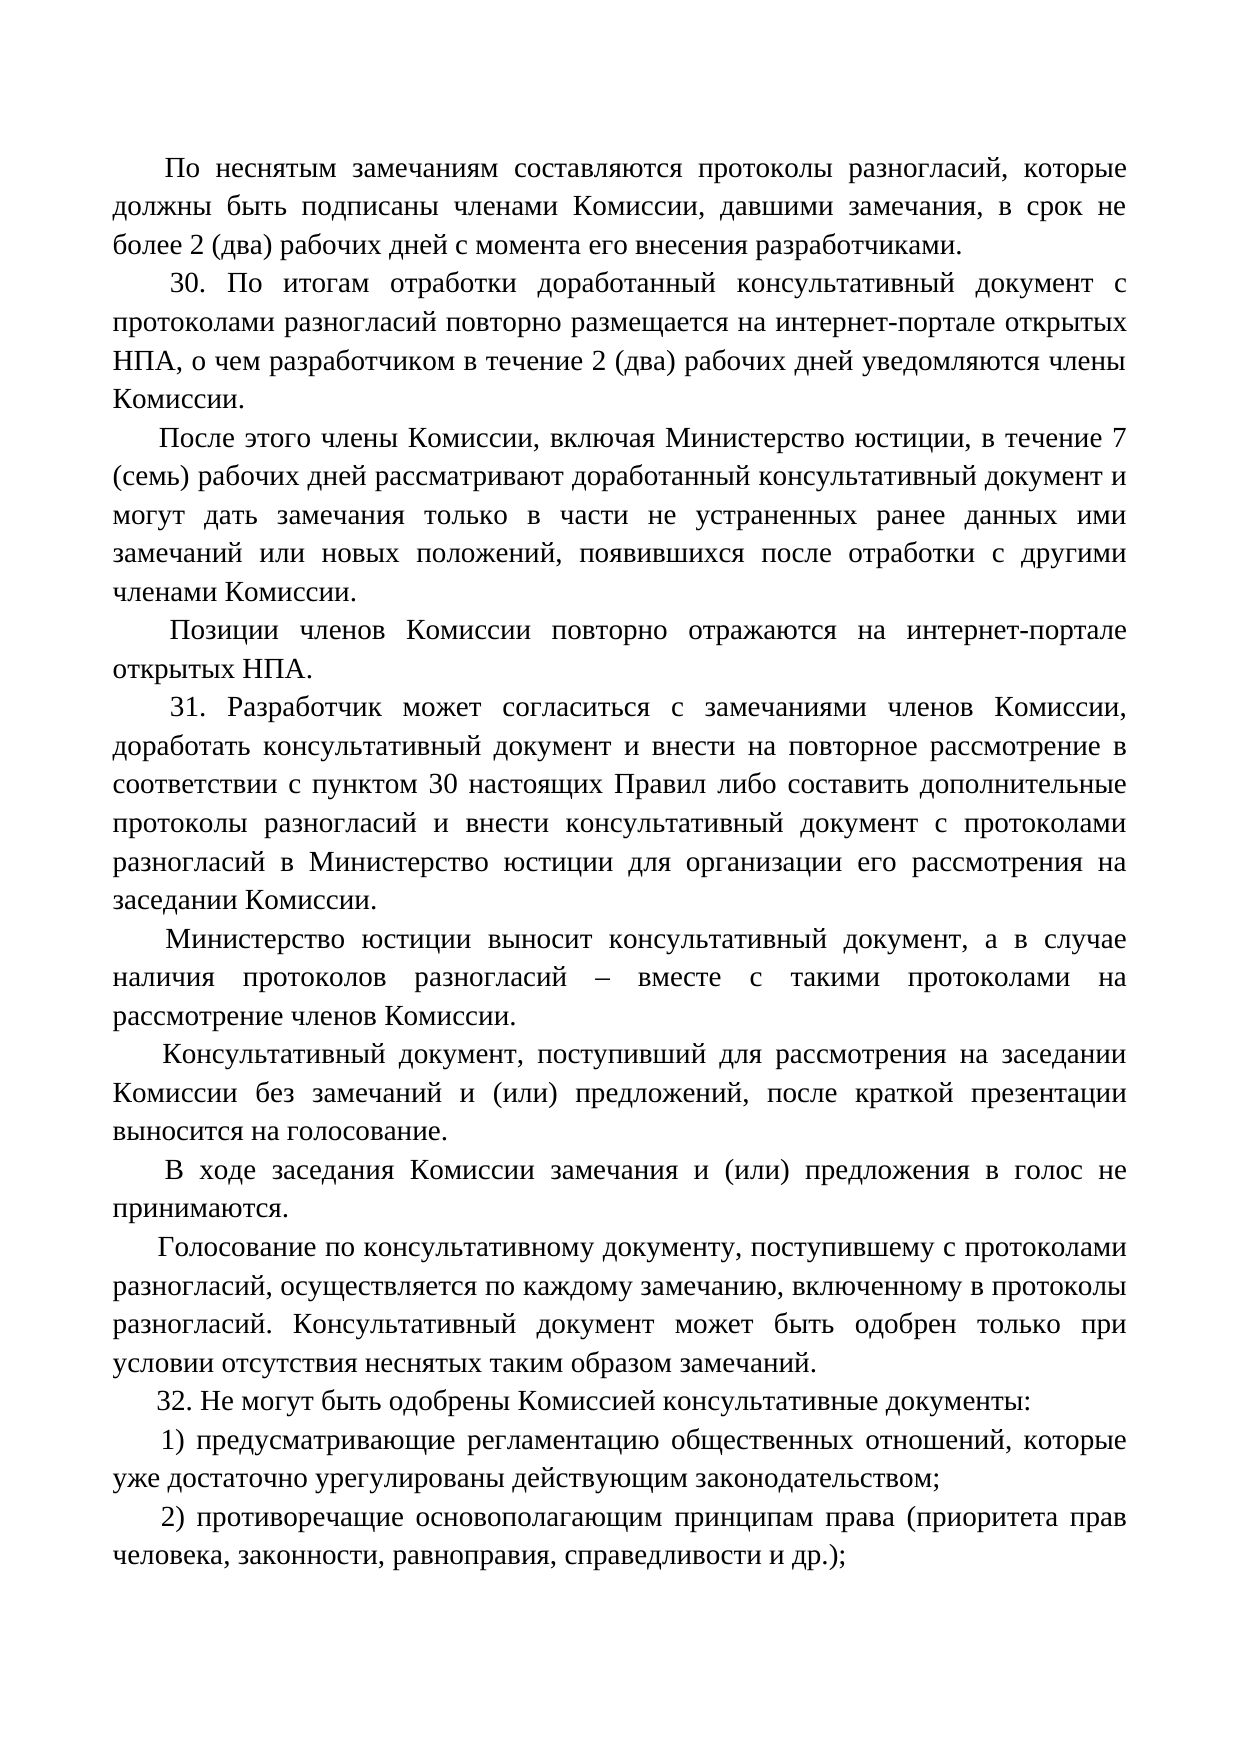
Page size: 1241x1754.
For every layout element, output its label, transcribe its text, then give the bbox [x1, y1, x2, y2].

text Позиции членов Комиссии повторно отражаются на интернет-портале открытых НПА. [112, 612, 1128, 684]
text В ходе заседания Комиссии замечания и (или) предложения в голос не принимаются. [112, 1152, 1128, 1224]
text 31. Разработчик может согласиться с замечаниями членов Комиссии, доработать консультативный документ и внести на повторное рассмотрение в соответствии с пунктом 30 настоящих Правил либо составить дополнительные протоколы разногласий и внести консультативный документ с протоколами разногласий в Министерство юстиции для организации его рассмотрения на заседании Комиссии. [112, 689, 1128, 916]
text Министерство юстиции выносит консультативный документ, а в случае наличия протоколов разногласий – вместе с такими протоколами на рассмотрение членов Комиссии. [112, 921, 1128, 1031]
text После этого члены Комиссии, включая Министерство юстиции, в течение 7 (семь) рабочих дней рассматривают доработанный консультативный документ и могут дать замечания только в части не устраненных ранее данных ими замечаний или новых положений, появившихся после отработки с другими членами Комиссии. [112, 420, 1128, 607]
text Голосование по консультативному документу, поступившему с протоколами разногласий, осуществляется по каждому замечанию, включенному в протоколы разногласий. Консультативный документ может быть одобрен только при условии отсутствия неснятых таким образом замечаний. [112, 1229, 1128, 1378]
text 1) предусматривающие регламентацию общественных отношений, которые уже достаточно урегулированы действующим законодательством; [112, 1422, 1128, 1494]
text 32. Не могут быть одобрены Комиссией консультативные документы: [112, 1383, 1128, 1417]
text По неснятым замечаниям составляются протоколы разногласий, которые должны быть подписаны членами Комиссии, давшими замечания, в срок не более 2 (два) рабочих дней с момента его внесения разработчиками. [112, 150, 1128, 261]
text Консультативный документ, поступивший для рассмотрения на заседании Комиссии без замечаний и (или) предложений, после краткой презентации выносится на голосование. [112, 1036, 1128, 1147]
text 2) противоречащие основополагающим принципам права (приоритета прав человека, законности, равноправия, справедливости и др.); [112, 1499, 1128, 1571]
text 30. По итогам отработки доработанный консультативный документ с протоколами разногласий повторно размещается на интернет-портале открытых НПА, о чем разработчиком в течение 2 (два) рабочих дней уведомляются члены Комиссии. [112, 266, 1128, 415]
